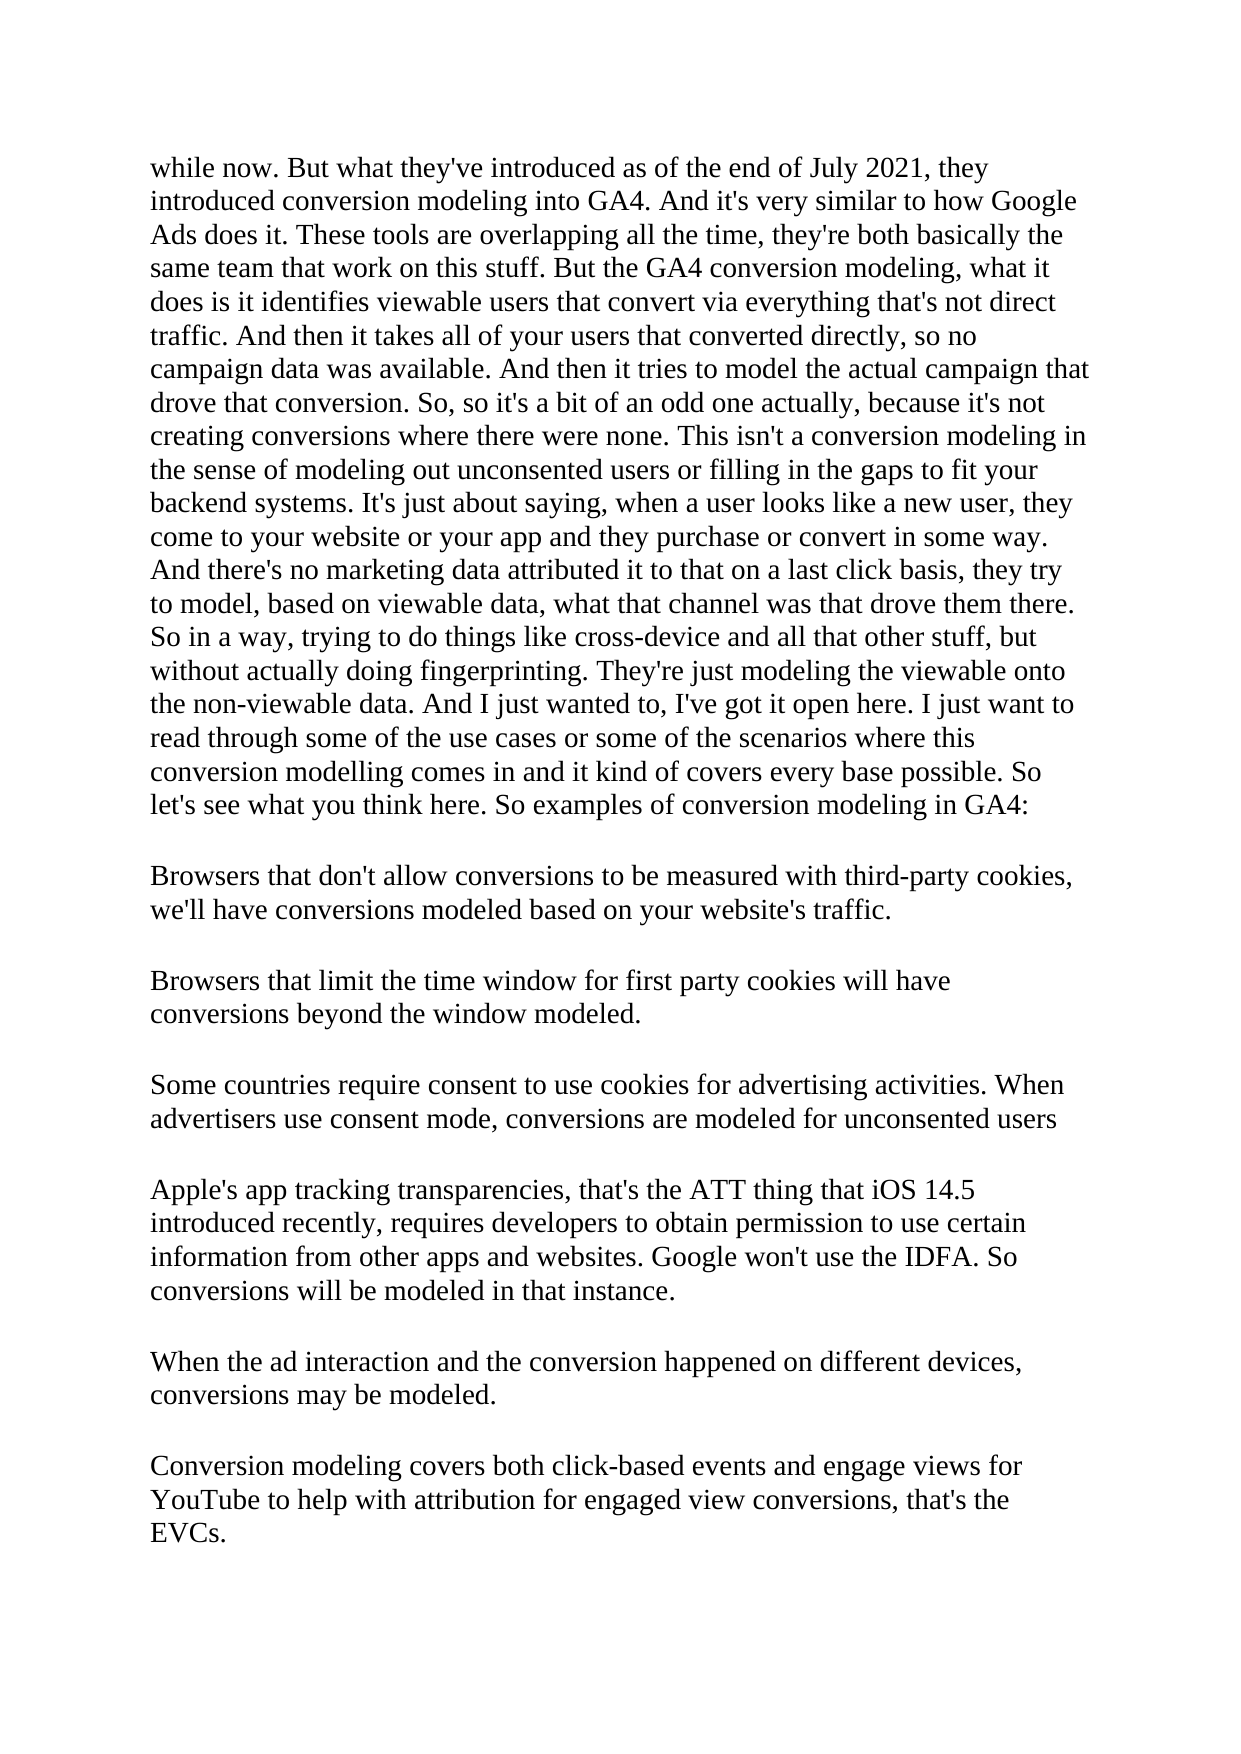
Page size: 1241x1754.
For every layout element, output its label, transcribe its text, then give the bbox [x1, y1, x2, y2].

text Browsers that limit the time window for first party cookies will have conversions beyond the window modeled. [150, 963, 1090, 1030]
text When the ad interaction and the conversion happened on different devices, conversions may be modeled. [150, 1344, 1090, 1411]
text Conversion modeling covers both click-based events and engage views for YouTube to help with attribution for engaged view conversions, that's the EVCs. [150, 1448, 1090, 1549]
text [150, 150, 1090, 821]
text Some countries require consent to use cookies for advertising activities. When advertisers use consent mode, conversions are modeled for unconsented users [150, 1067, 1090, 1134]
text Apple's app tracking transparencies, that's the ATT thing that iOS 14.5 introduced recently, requires developers to obtain permission to use certain information from other apps and websites. Google won't use the IDFA. So conversions will be modeled in that instance. [150, 1172, 1090, 1306]
text Browsers that don't allow conversions to be measured with third-party cookies, we'll have conversions modeled based on your website's traffic. [150, 858, 1090, 925]
